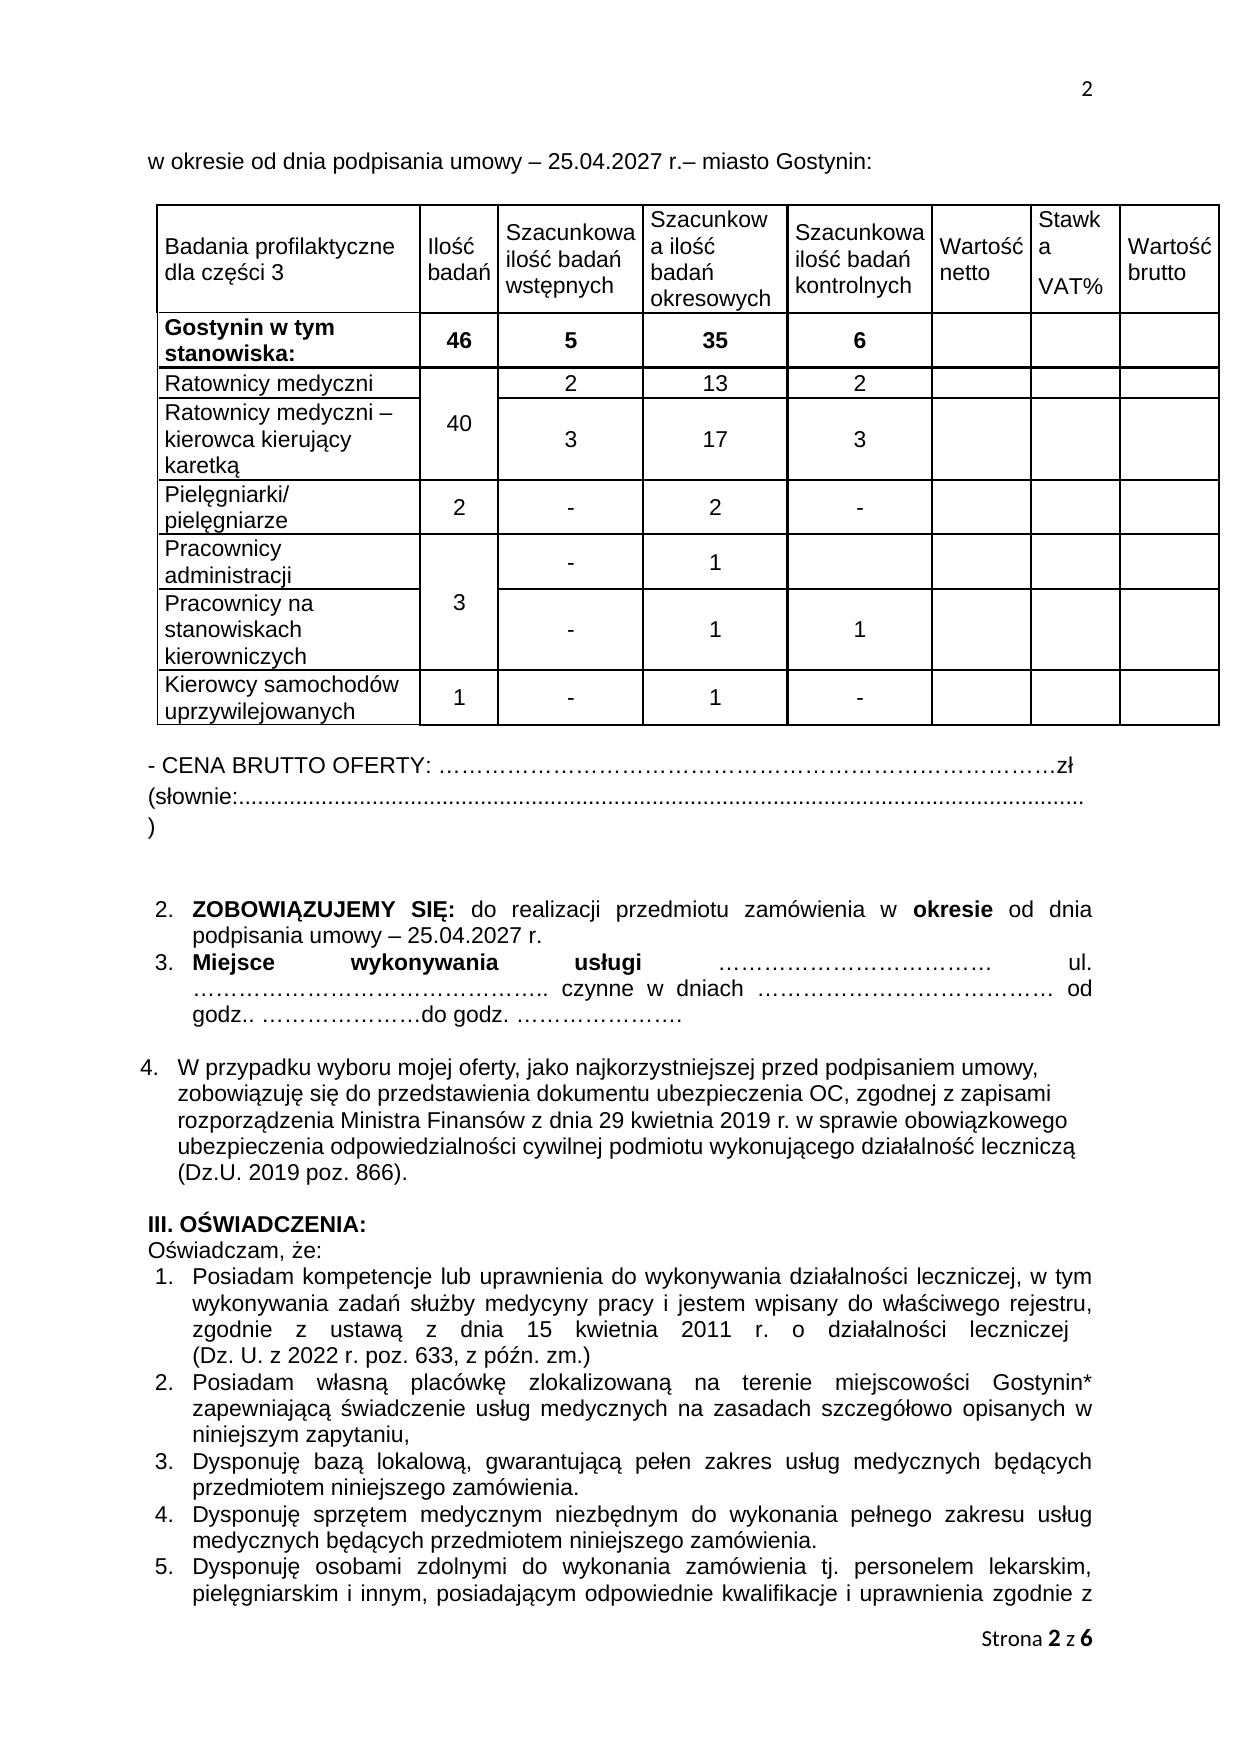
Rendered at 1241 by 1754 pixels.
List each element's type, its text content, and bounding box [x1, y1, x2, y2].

table_cell [1032, 481, 1119, 533]
table_header Szacunkowa ilość badań wstępnych [499, 206, 642, 312]
table_cell 6 [789, 314, 931, 366]
table_cell [1032, 399, 1119, 478]
table_cell [933, 314, 1030, 366]
table_header Wartość netto [933, 206, 1030, 312]
table_cell 1 [644, 671, 786, 724]
text - CENA BRUTTO OFERTY: ………………………………………………………………………zł [148, 752, 1093, 779]
list Dysponuję bazą lokalową, gwarantującą pełen zakres usług medycznych będących przedmiotem niniejszego zamówienia. [154, 1448, 1093, 1501]
table_cell - [789, 481, 931, 533]
list Miejsce wykonywania usługi ……………………………… ul. ……………………………………….. czynne w dniach ………………………………… od godz.. …………………do godz. …………………. [154, 948, 1093, 1027]
table_cell [789, 535, 931, 588]
table_cell [1032, 369, 1119, 397]
table_cell [1121, 590, 1218, 669]
table_cell 1 [421, 671, 497, 724]
table_cell 3 [421, 535, 497, 669]
text w okresie od dnia podpisania umowy – 25.04.2027 r.– miasto Gostynin: [148, 148, 1093, 174]
table_cell 2 [499, 369, 642, 397]
table_cell [1121, 399, 1218, 478]
table_cell [1032, 671, 1119, 724]
table_cell [933, 590, 1030, 669]
table_cell [1032, 314, 1119, 366]
list Posiadam kompetencje lub uprawnienia do wykonywania działalności leczniczej, w tym wykonywania zadań służby medycyny pracy i jestem wpisany do właściwego rejestru, zgodnie z ustawą z dnia 15 kwietnia 2011 r. o działalności leczniczej (Dz. U. z 2022 r. poz. 633, z późn. zm.) [154, 1263, 1093, 1369]
table_cell 1 [789, 590, 931, 669]
list Dysponuję sprzętem medycznym niezbędnym do wykonania pełnego zakresu usług medycznych będących przedmiotem niniejszego zamówienia. [154, 1501, 1093, 1553]
table_cell [933, 535, 1030, 588]
table_cell 5 [499, 314, 642, 366]
table_cell 13 [644, 369, 786, 397]
table_cell [1032, 535, 1119, 588]
table_cell - [499, 535, 642, 588]
table_header Ilość badań [421, 206, 497, 312]
table_header Stawka [1032, 206, 1119, 259]
table_cell 1 [644, 590, 786, 669]
table_cell 3 [789, 399, 931, 478]
table_cell 2 [421, 481, 497, 533]
table_cell [1121, 369, 1218, 397]
table_cell - [499, 590, 642, 669]
table_cell [933, 369, 1030, 397]
table_cell 35 [644, 314, 786, 366]
table_cell [1121, 314, 1218, 366]
table_cell Pracownicy administracji [158, 534, 419, 588]
table_cell Gostynin w tym stanowiska: [158, 313, 419, 366]
table_cell 2 [644, 481, 786, 533]
table_cell 1 [644, 535, 786, 588]
table_cell 2 [789, 369, 931, 397]
text III. OŚWIADCZENIA: [148, 1211, 1093, 1237]
list Posiadam własną placówkę zlokalizowaną na terenie miejscowości Gostynin* zapewniającą świadczenie usług medycznych na zasadach szczegółowo opisanych w niniejszym zapytaniu, [154, 1369, 1093, 1448]
table_cell Ratownicy medyczni [158, 367, 419, 397]
table_cell Pielęgniarki/pielęgniarze [158, 480, 419, 533]
table_cell VAT% [1032, 259, 1119, 312]
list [154, 1553, 1093, 1606]
table_header Szacunkowa ilość badań kontrolnych [789, 206, 931, 312]
table_cell 46 [421, 314, 497, 366]
subtitle W przypadku wyboru mojej oferty, jako najkorzystniejszej przed podpisaniem umowy, zobowiązuję się do przedstawienia dokumentu ubezpieczenia OC, zgodnej z zapisami rozporządzenia Ministra Finansów z dnia 29 kwietnia 2019 r. w sprawie obowiązkowego ubezpieczenia odpowiedzialności cywilnej podmiotu wykonującego działalność leczniczą (Dz.U. 2019 poz. 866). [140, 1054, 1093, 1186]
table_cell Pracownicy na stanowiskach kierowniczych [158, 589, 419, 669]
table_cell - [789, 671, 931, 724]
table_cell 40 [421, 369, 497, 478]
table_cell - [499, 481, 642, 533]
table_cell - [499, 671, 642, 724]
table_cell Kierowcy samochodów uprzywilejowanych [158, 670, 419, 724]
table_cell [933, 399, 1030, 478]
table_cell [933, 481, 1030, 533]
table_cell [1032, 590, 1119, 669]
table_header Wartość brutto [1121, 206, 1218, 312]
text (słownie:.....................................................................................................................................) [148, 783, 1093, 839]
table_cell [1121, 535, 1218, 588]
table_cell [1121, 481, 1218, 533]
table_cell [933, 671, 1030, 724]
table_cell Ratownicy medyczni – kierowca kierujący karetką [158, 398, 419, 478]
text Oświadczam, że: [148, 1237, 1093, 1263]
list ZOBOWIĄZUJEMY SIĘ: do realizacji przedmiotu zamówienia w okresie od dnia podpisania umowy – 25.04.2027 r. [154, 896, 1093, 948]
table_header Badania profilaktyczne dla części 3 [158, 206, 419, 312]
table_header Szacunkowa ilość badań okresowych [644, 206, 786, 312]
table_cell 17 [644, 399, 786, 478]
table_cell [1121, 671, 1218, 724]
table_cell 3 [499, 399, 642, 478]
